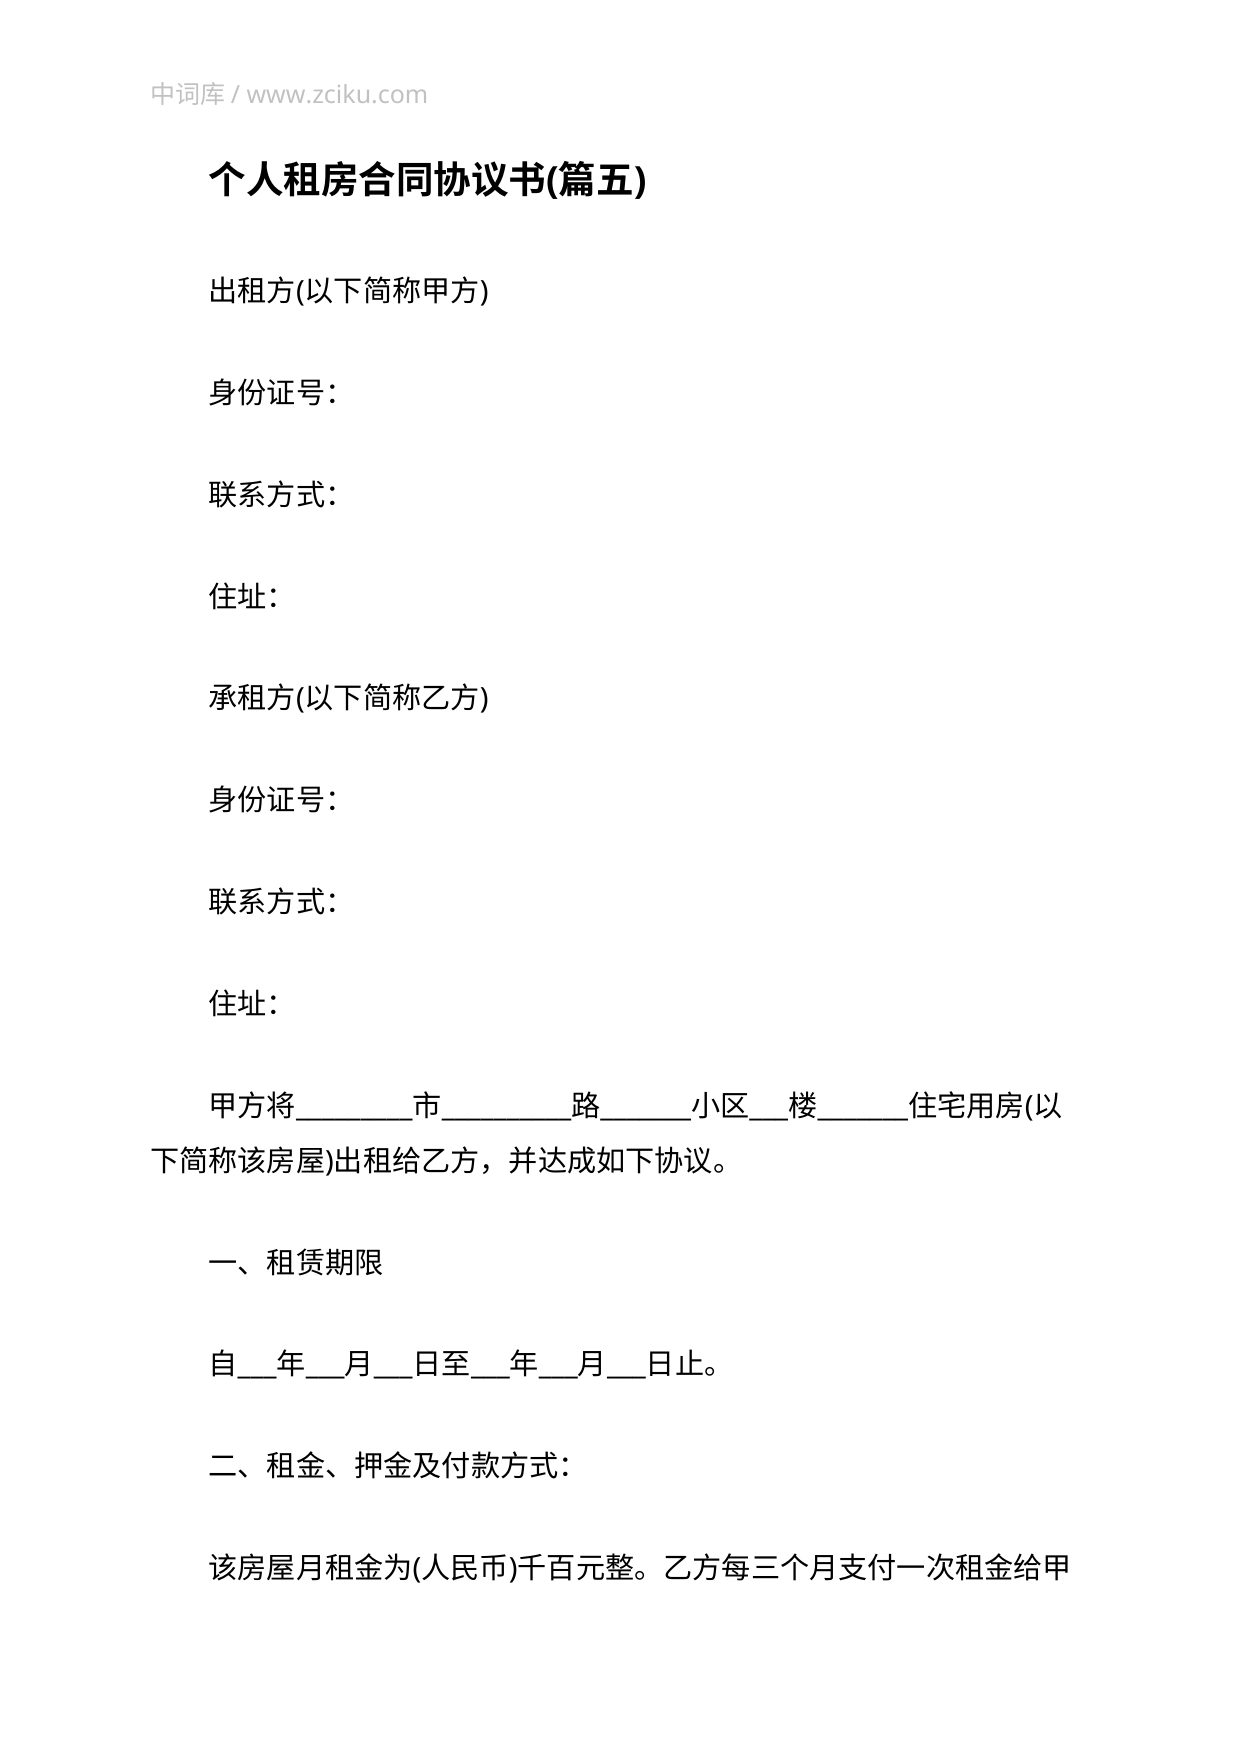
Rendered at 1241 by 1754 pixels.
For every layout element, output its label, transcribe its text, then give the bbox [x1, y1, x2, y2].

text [150, 1545, 1090, 1587]
text 自___年___月___日至___年___月___日止。 [150, 1341, 1090, 1383]
text 个人租房合同协议书(篇五) [150, 150, 1090, 204]
text 住址： [150, 573, 1090, 615]
text 身份证号： [150, 777, 1090, 819]
text 甲方将_________市__________路_______小区___楼_______住宅用房(以下简称该房屋)出租给乙方，并达成如下协议。 [150, 1082, 1090, 1179]
text 出租方(以下简称甲方) [150, 268, 1090, 310]
text 身份证号： [150, 369, 1090, 412]
text 联系方式： [150, 471, 1090, 514]
text 二、租金、押金及付款方式： [150, 1443, 1090, 1485]
text 承租方(以下简称乙方) [150, 675, 1090, 717]
text 住址： [150, 980, 1090, 1023]
text 联系方式： [150, 879, 1090, 921]
text 一、租赁期限 [150, 1239, 1090, 1281]
